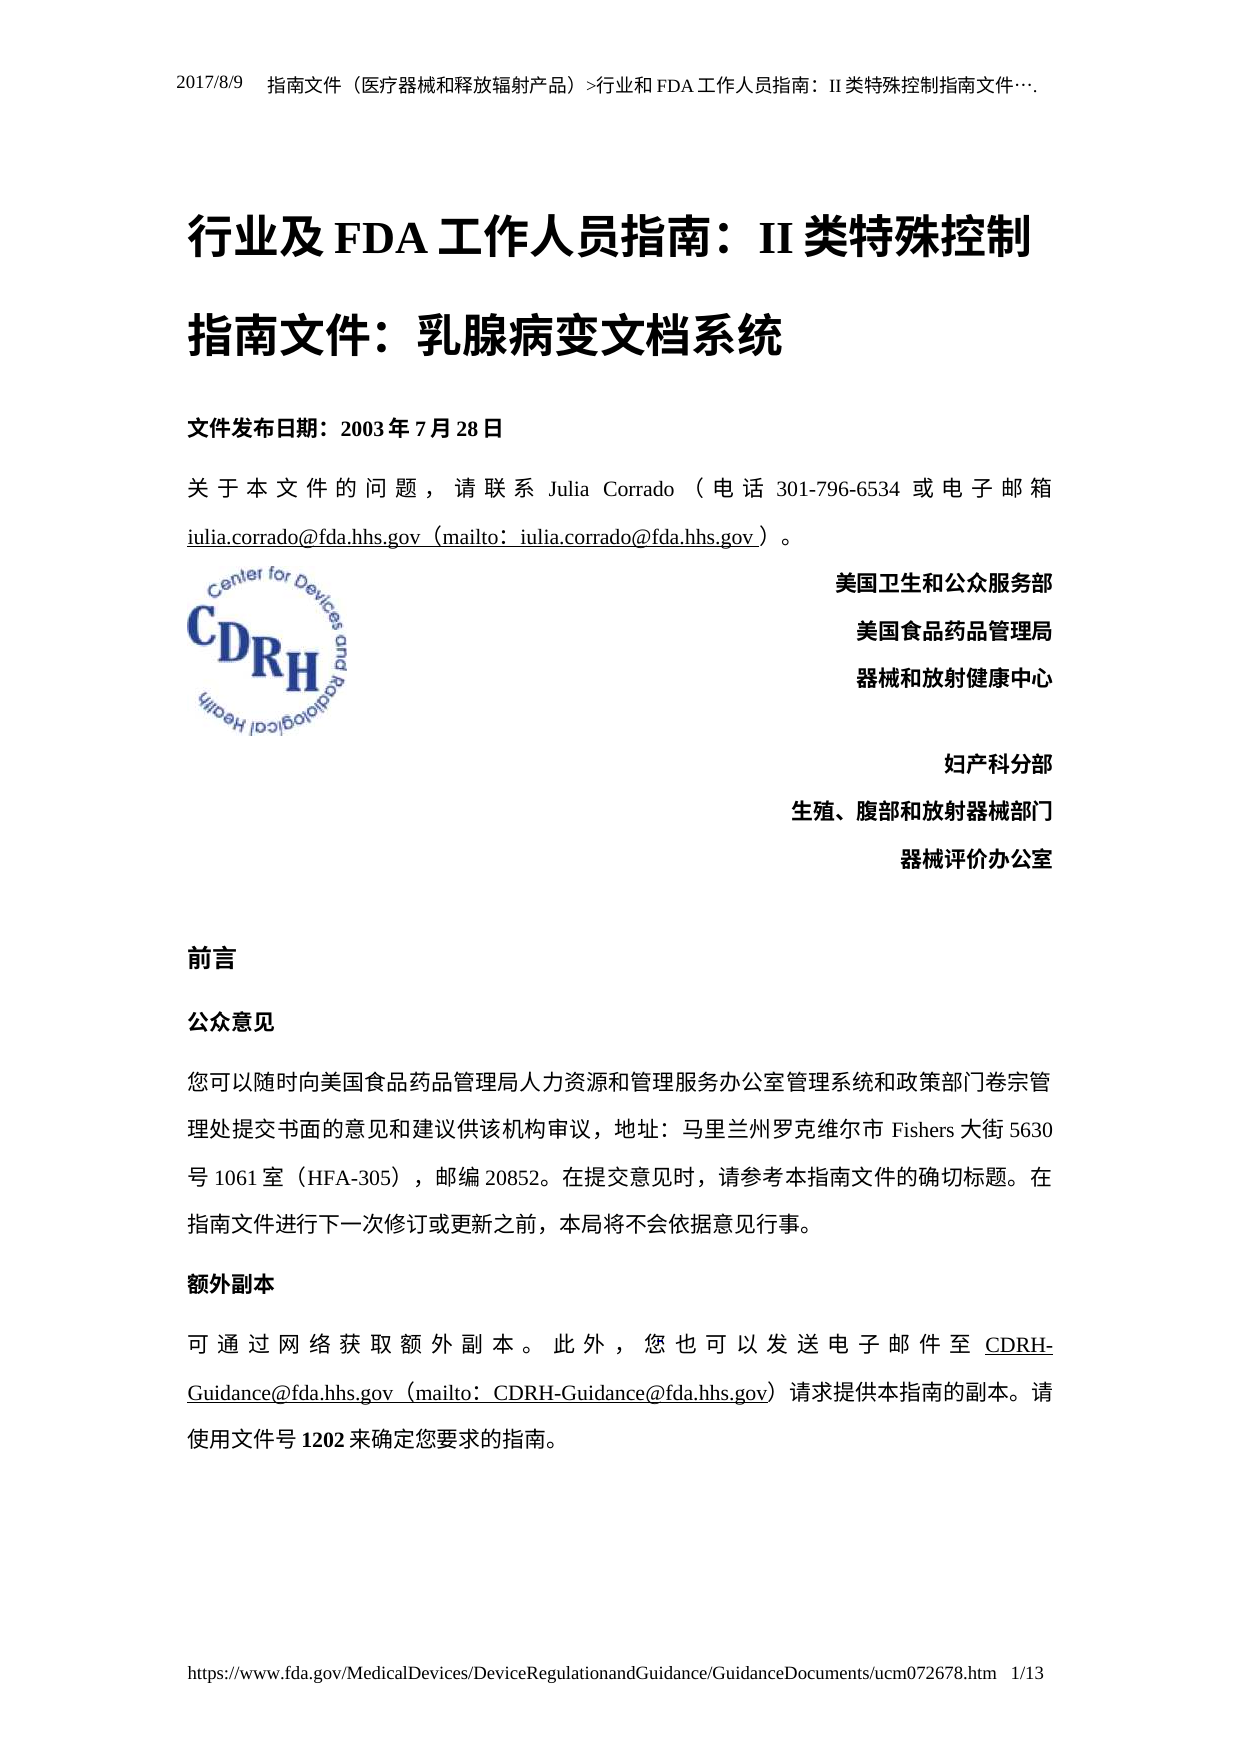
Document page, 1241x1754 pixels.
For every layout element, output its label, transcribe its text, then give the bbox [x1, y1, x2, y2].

text 行业及FDA工作人员指南：II类特殊控制指南文件：乳腺病变文档系统 [187, 200, 1053, 366]
text 前言 [187, 938, 1053, 974]
text 关于本文件的问题，请联系Julia Corrado（电话301-796-6534或电子邮箱iulia.corrado@fda.hhs.gov（mailto：iulia.corrado@fda.hhs.gov ）。 [187, 471, 1053, 551]
text 您可以随时向美国食品药品管理局人力资源和管理服务办公室管理系统和政策部门卷宗管理处提交书面的意见和建议供该机构审议，地址：马里兰州罗克维尔市Fishers大街5630号1061室（HFA-305），邮编20852。在提交意见时，请参考本指南文件的确切标题。在指南文件进行下一次修订或更新之前，本局将不会依据意见行事。 [187, 1065, 1053, 1239]
table_header 美国卫生和公众服务部 美国食品药品管理局 器械和放射健康中心 妇产科分部 生殖、腹部和放射器械部门 器械评价办公室 [381, 566, 1064, 888]
text 可通过网络获取额外副本。此外，您也可以发送电子邮件至CDRH-Guidance@fda.hhs.gov（mailto：CDRH-Guidance@fda.hhs.gov）请求提供本指南的副本。请使用文件号1202来确定您要求的指南。 [187, 1327, 1053, 1454]
picture [187, 566, 347, 736]
text 公众意见 [187, 1005, 1053, 1037]
table_header [176, 566, 381, 888]
text 额外副本 [187, 1267, 1053, 1299]
text 文件发布日期：2003年7月28日 [187, 411, 1053, 443]
